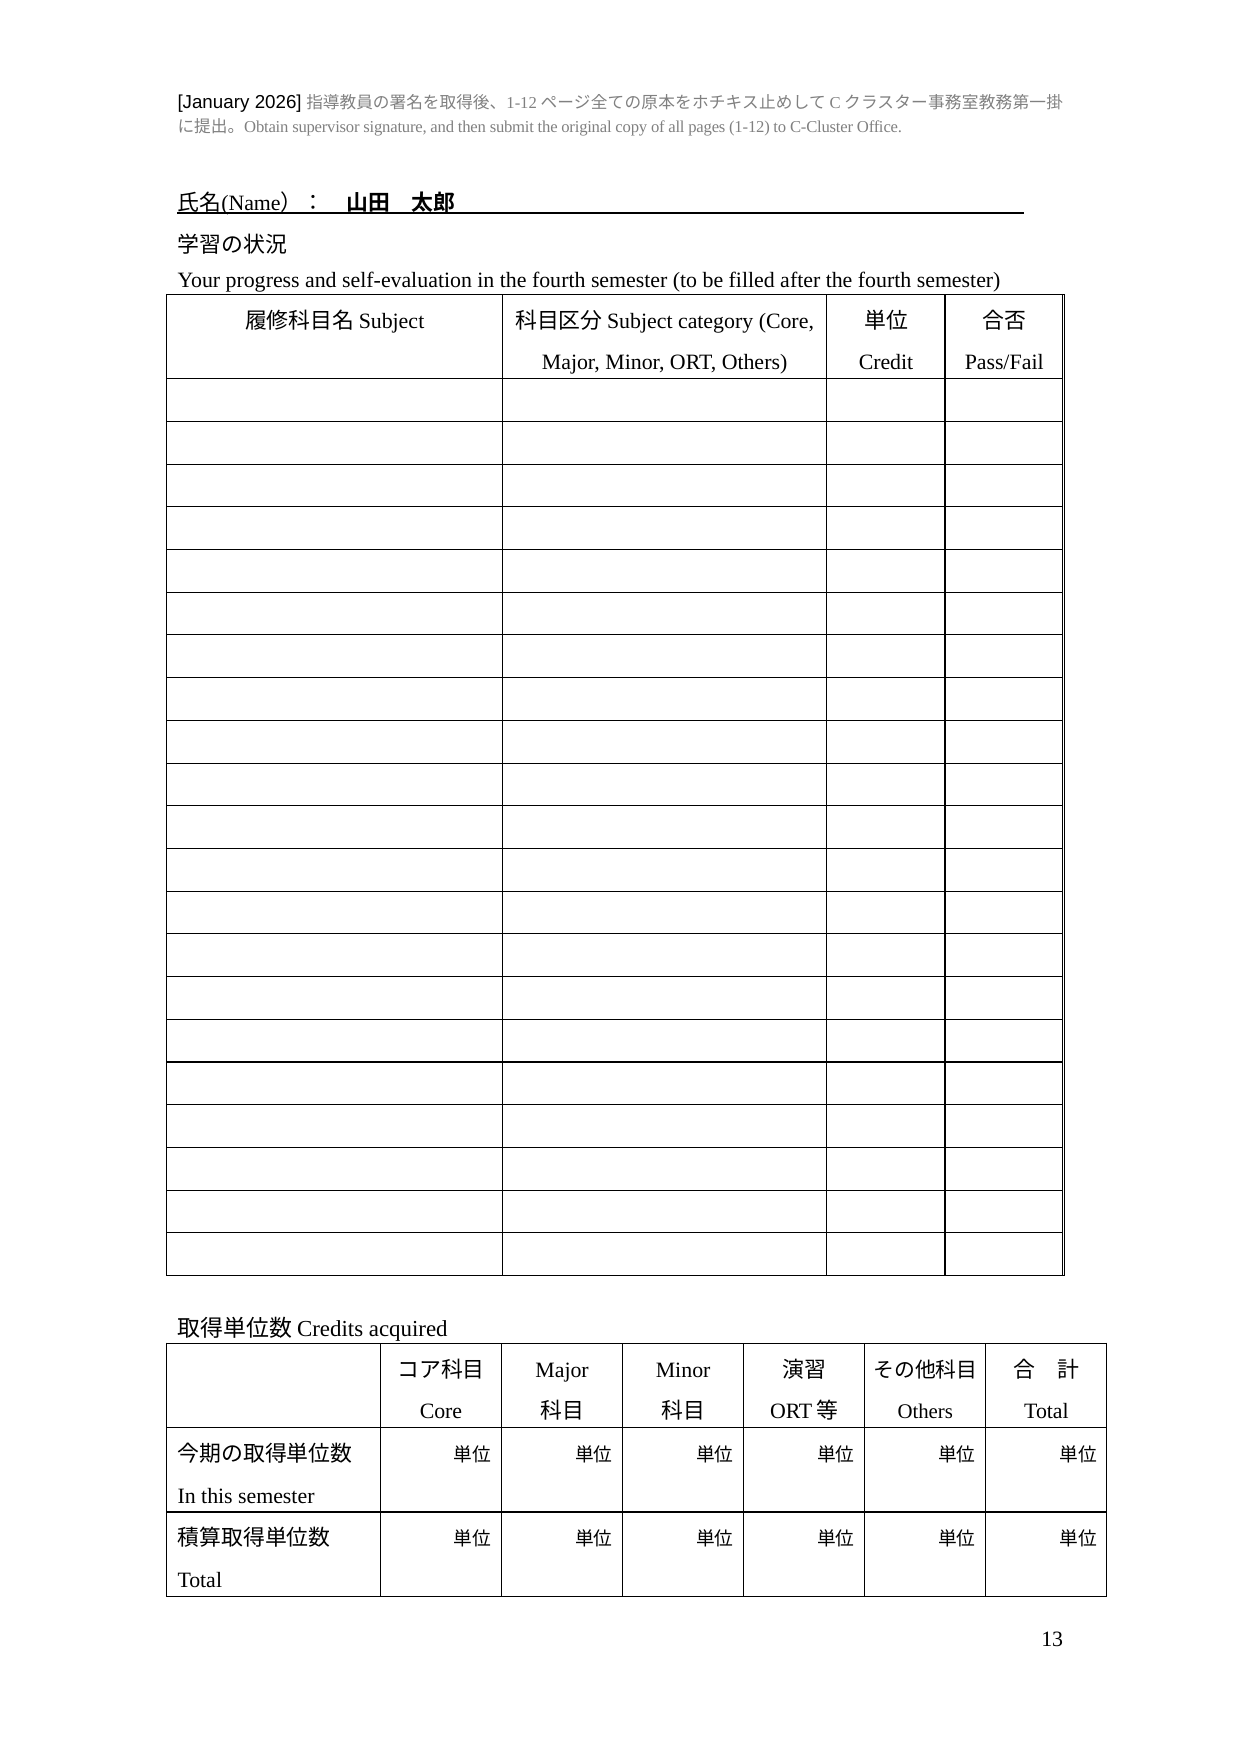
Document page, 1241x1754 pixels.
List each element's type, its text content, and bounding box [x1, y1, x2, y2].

table_cell [167, 465, 502, 506]
table_cell [946, 1233, 1062, 1275]
table_cell [503, 550, 826, 592]
table_cell [167, 806, 502, 848]
table_cell [503, 1148, 826, 1189]
table_header その他科目 Others [865, 1344, 985, 1427]
table_cell [167, 721, 502, 762]
table_cell [503, 1233, 826, 1275]
table_cell [827, 422, 944, 463]
table_cell [167, 934, 502, 976]
table_cell [167, 635, 502, 677]
table_cell [827, 721, 944, 762]
table_cell 単位 [865, 1513, 985, 1596]
text 取得単位数 Credits acquired [177, 1309, 1063, 1343]
text 学習の状況 [177, 219, 1063, 260]
table_cell [827, 550, 944, 592]
table_cell [946, 422, 1062, 463]
table_cell [827, 849, 944, 891]
table_cell [167, 379, 502, 421]
table_cell [167, 1191, 502, 1232]
table_cell [503, 977, 826, 1019]
table_cell [946, 849, 1062, 891]
table_cell [167, 892, 502, 933]
table_header 科目区分Subject category (Core, Major, Minor, ORT, Others) [503, 295, 826, 378]
table_cell 単位 [381, 1428, 501, 1511]
table_cell [827, 892, 944, 933]
table_cell [946, 593, 1062, 634]
table_cell [827, 1148, 944, 1189]
table_cell 今期の取得単位数 In this semester [167, 1428, 380, 1511]
table_cell [503, 764, 826, 805]
table_cell [167, 1105, 502, 1147]
table_cell [503, 1063, 826, 1104]
table_cell [503, 849, 826, 891]
table_cell [946, 977, 1062, 1019]
table_cell [167, 849, 502, 891]
table_cell 単位 [744, 1428, 864, 1511]
table_cell [827, 977, 944, 1019]
table_cell [167, 1233, 502, 1275]
table_cell [503, 379, 826, 421]
table_cell 単位 [986, 1428, 1106, 1511]
table_cell [503, 635, 826, 677]
table_cell [503, 507, 826, 549]
table_cell 単位 [986, 1513, 1106, 1596]
table_cell [827, 678, 944, 720]
table_cell [946, 1020, 1062, 1061]
table_header Major 科目 [502, 1344, 622, 1427]
table_cell [946, 1063, 1062, 1104]
table_cell [827, 1233, 944, 1275]
table_cell [946, 507, 1062, 549]
table_cell [946, 635, 1062, 677]
table_cell [946, 379, 1062, 421]
table_cell [946, 678, 1062, 720]
table_cell 単位 [502, 1428, 622, 1511]
table_cell [827, 764, 944, 805]
table_cell [827, 806, 944, 848]
table_cell [167, 977, 502, 1019]
table_cell [827, 593, 944, 634]
table_cell [827, 465, 944, 506]
table_cell [167, 678, 502, 720]
text Your progress and self-evaluation in the fourth semester (to be filled after the fourth semester) [177, 260, 1063, 294]
table_header 単位 Credit [827, 295, 944, 378]
table_cell [946, 465, 1062, 506]
table_cell [946, 1105, 1062, 1147]
table_cell [503, 465, 826, 506]
table_cell [503, 678, 826, 720]
table_cell [503, 422, 826, 463]
table_cell [827, 1105, 944, 1147]
table_cell [827, 379, 944, 421]
table_header Minor 科目 [623, 1344, 743, 1427]
table_cell 単位 [744, 1513, 864, 1596]
table_cell [167, 1020, 502, 1061]
table_header [167, 1344, 380, 1427]
table_cell 単位 [623, 1428, 743, 1511]
table_header 合否 Pass/Fail [946, 295, 1062, 378]
table_header コア科目 Core [381, 1344, 501, 1427]
table_cell [167, 1148, 502, 1189]
table_cell [167, 550, 502, 592]
table_cell [503, 892, 826, 933]
table_cell [946, 764, 1062, 805]
table_cell [503, 1105, 826, 1147]
table_cell 単位 [623, 1513, 743, 1596]
table_cell [167, 593, 502, 634]
table_cell [503, 806, 826, 848]
table_cell 単位 [381, 1513, 501, 1596]
table_cell [827, 1063, 944, 1104]
text 氏名(Name）： 山田 太郎 [177, 177, 1063, 219]
table_cell [167, 507, 502, 549]
table_cell [946, 892, 1062, 933]
table_cell [827, 934, 944, 976]
table_cell 積算取得単位数 Total [167, 1513, 380, 1596]
table_cell [827, 1191, 944, 1232]
table_cell [503, 593, 826, 634]
table_cell [503, 1191, 826, 1232]
table_cell [946, 1191, 1062, 1232]
table_cell 単位 [865, 1428, 985, 1511]
table_cell [946, 721, 1062, 762]
table_cell [503, 721, 826, 762]
table_cell [946, 934, 1062, 976]
table_cell [946, 550, 1062, 592]
table_header 履修科目名Subject [167, 295, 502, 378]
table_cell [946, 806, 1062, 848]
table_cell [827, 507, 944, 549]
table_cell [167, 764, 502, 805]
table_cell [946, 1148, 1062, 1189]
table_cell [167, 1063, 502, 1104]
table_cell [167, 422, 502, 463]
table_cell [827, 635, 944, 677]
table_cell [503, 934, 826, 976]
table_cell 単位 [502, 1513, 622, 1596]
table_cell [827, 1020, 944, 1061]
table_header 演習 ORT等 [744, 1344, 864, 1427]
table_cell [503, 1020, 826, 1061]
table_header 合 計 Total [986, 1344, 1106, 1427]
